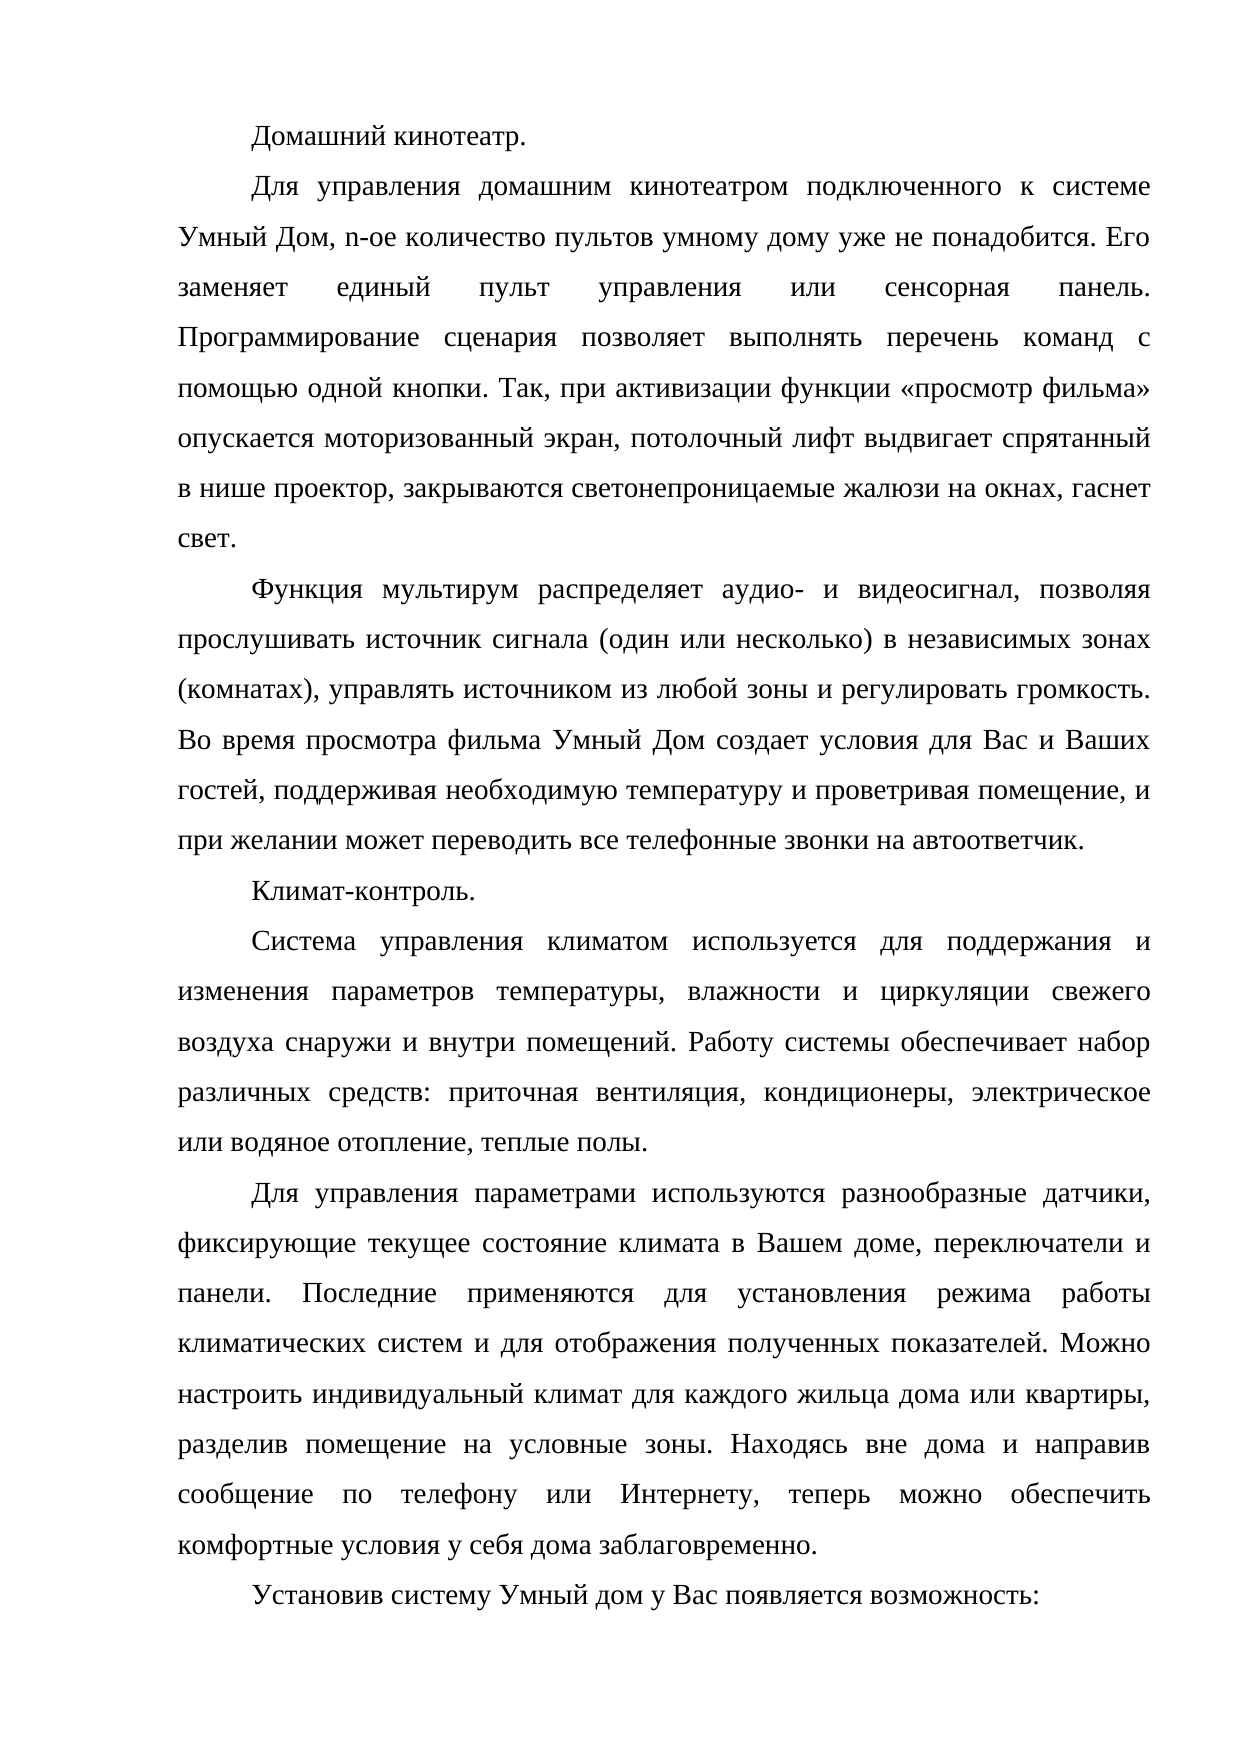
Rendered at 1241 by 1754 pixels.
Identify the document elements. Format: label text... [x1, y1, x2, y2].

text Климат-контроль. [177, 873, 1152, 906]
text Для управления параметрами используются разнообразные датчики, фиксирующие текущее состояние климата в Вашем доме, переключатели и панели. Последние применяются для установления режима работы климатических систем и для отображения полученных показателей. Можно настроить индивидуальный климат для каждого жильца дома или квартиры, разделив помещение на условные зоны. Находясь вне дома и направив сообщение по телефону или Интернету, теперь можно обеспечить комфортные условия у себя дома заблаговременно. [177, 1175, 1152, 1560]
text Домашний кинотеатр. [177, 118, 1152, 152]
text Система управления климатом используется для поддержания и изменения параметров температуры, влажности и циркуляции свежего воздуха снаружи и внутри помещений. Работу системы обеспечивает набор различных средств: приточная вентиляция, кондиционеры, электрическое или водяное отопление, теплые полы. [177, 923, 1152, 1158]
text Для управления домашним кинотеатром подключенного к системе Умный Дом, n-ое количество пультов умному дому уже не понадобится. Его заменяет единый пульт управления или сенсорная панель. Программирование сценария позволяет выполнять перечень команд с помощью одной кнопки. Так, при активизации функции «просмотр фильма» опускается моторизованный экран, потолочный лифт выдвигает спрятанный в нише проектор, закрываются светонепроницаемые жалюзи на окнах, гаснет свет. [177, 168, 1152, 554]
text Установив систему Умный дом у Вас появляется возможность: [177, 1577, 1152, 1611]
text Функция мультирум распределяет аудио- и видеосигнал, позволяя прослушивать источник сигнала (один или несколько) в независимых зонах (комнатах), управлять источником из любой зоны и регулировать громкость. Во время просмотра фильма Умный Дом создает условия для Вас и Ваших гостей, поддерживая необходимую температуру и проветривая помещение, и при желании может переводить все телефонные звонки на автоответчик. [177, 571, 1152, 856]
